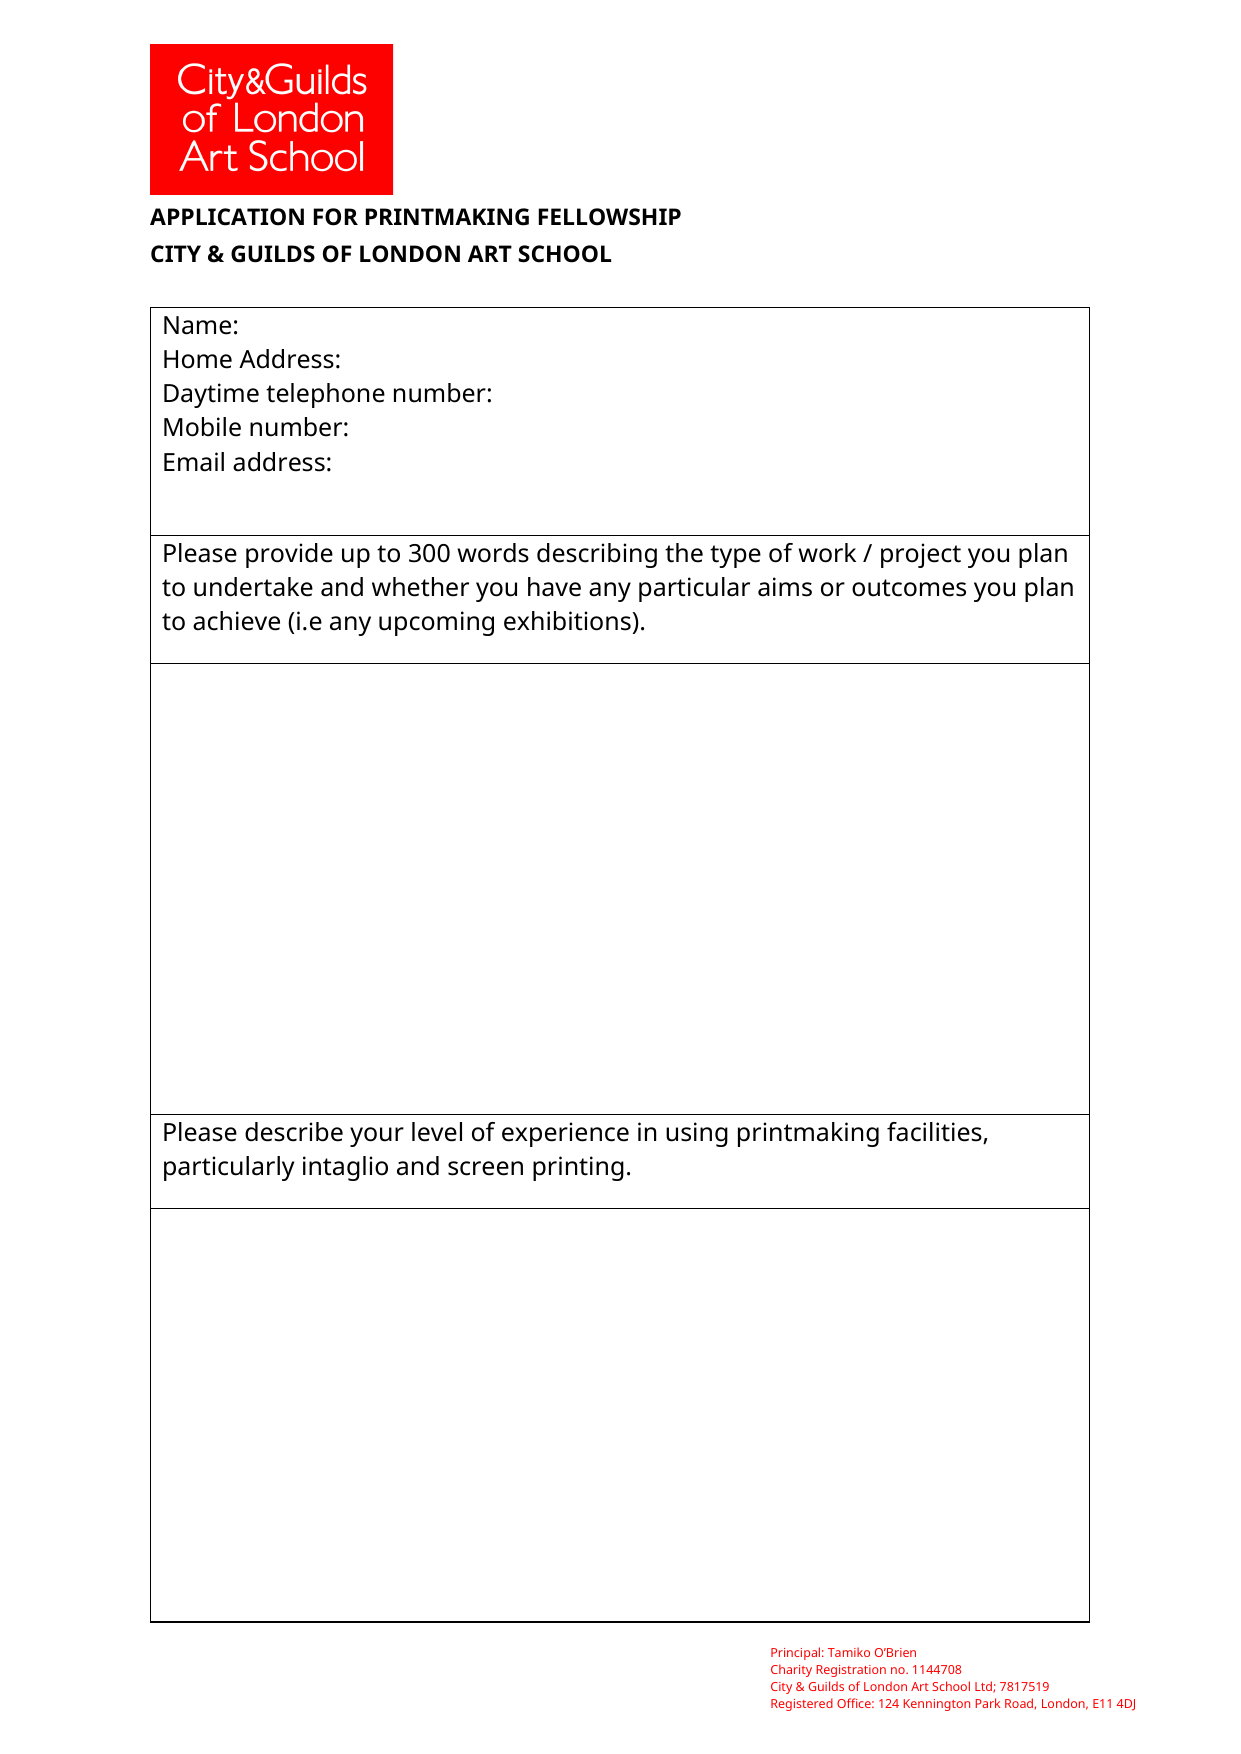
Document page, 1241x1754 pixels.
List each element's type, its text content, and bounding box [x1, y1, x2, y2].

table_cell [151, 1209, 1089, 1621]
text CITY & GUILDS OF LONDON ART SCHOOL [150, 232, 1090, 269]
table_cell Please describe your level of experience in using printmaking facilities, particularly intaglio and screen printing. [151, 1115, 1089, 1208]
text APPLICATION FOR PRINTMAKING FELLOWSHIP [150, 194, 1090, 232]
table_cell Please provide up to 300 words describing the type of work / project you plan to undertake and whether you have any particular aims or outcomes you plan to achieve (i.e any upcoming exhibitions). [151, 536, 1089, 663]
table_header Name: Home Address: Daytime telephone number: Mobile number: Email address: [151, 308, 1089, 534]
picture [150, 44, 394, 195]
table_cell [151, 664, 1089, 1114]
